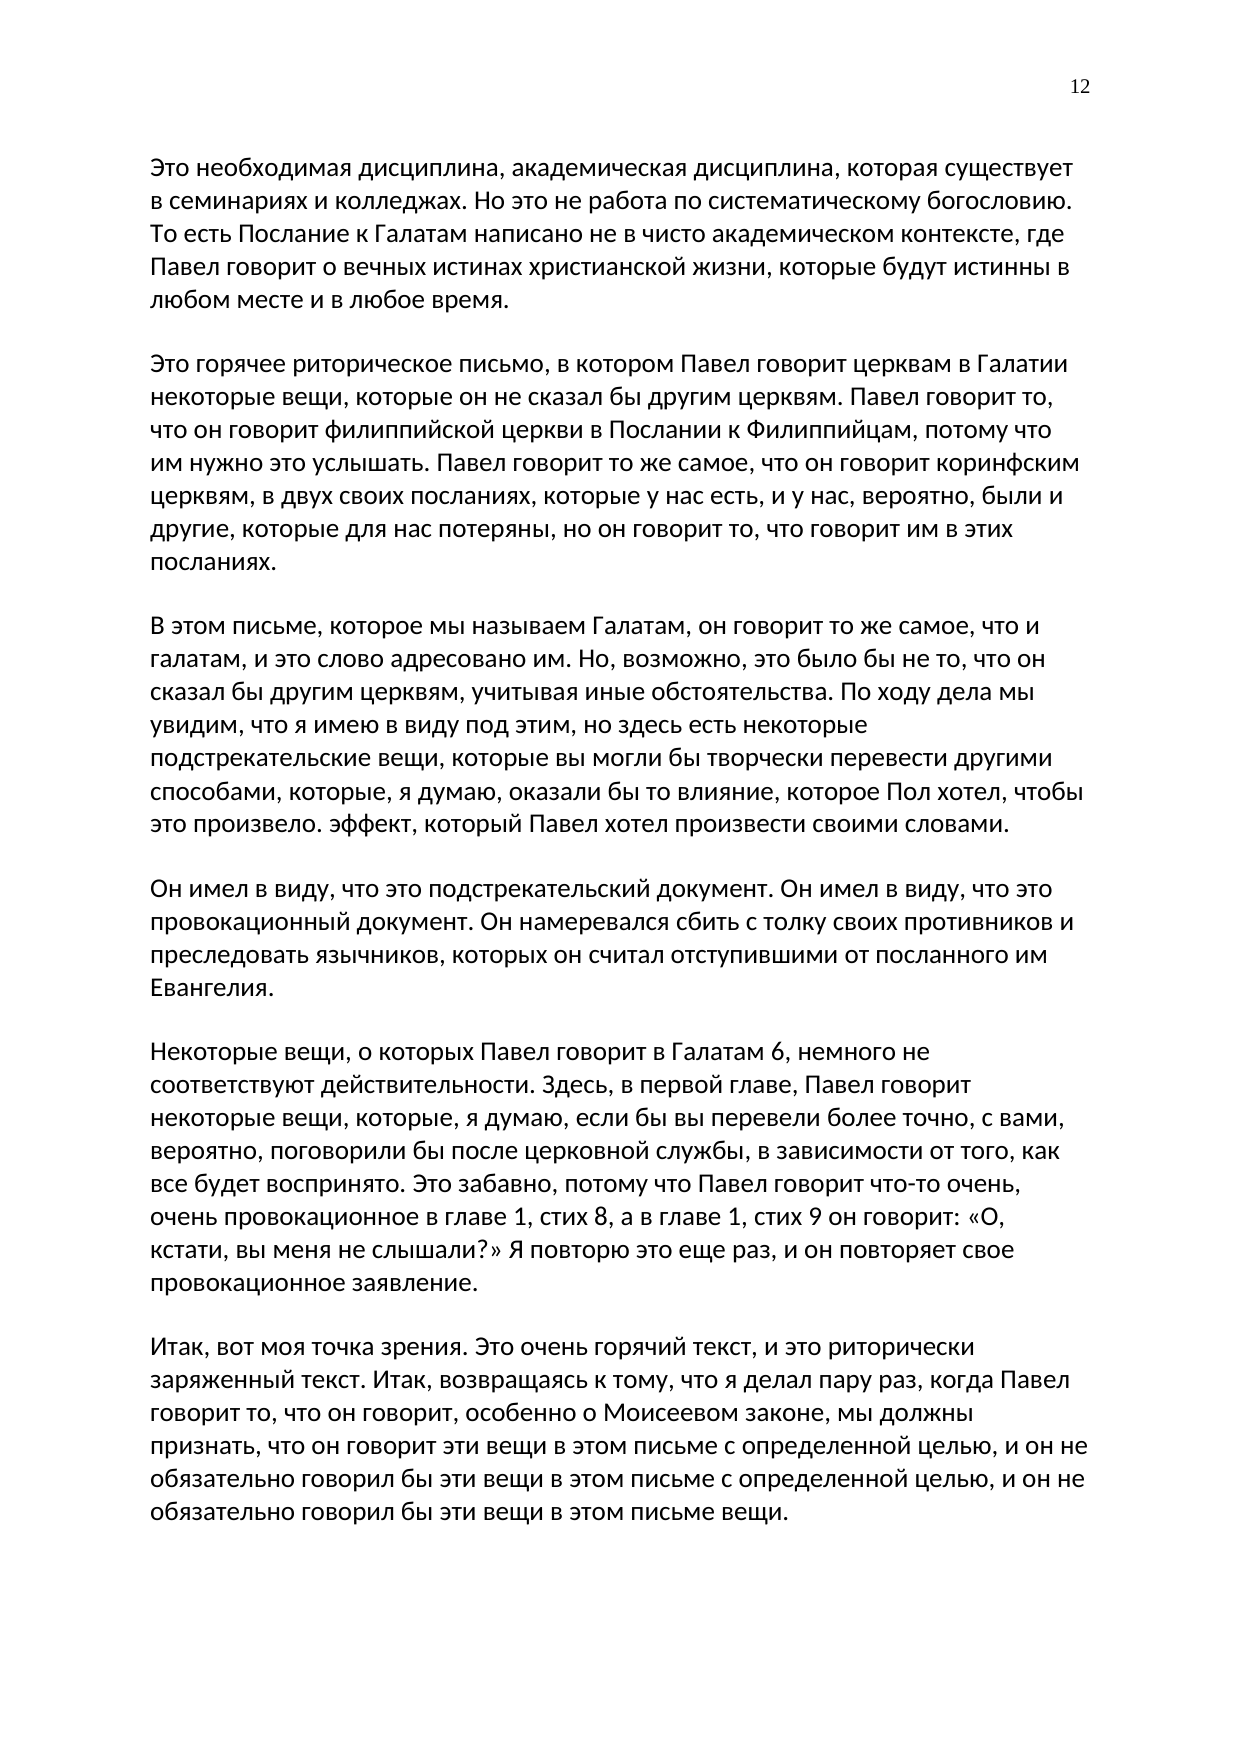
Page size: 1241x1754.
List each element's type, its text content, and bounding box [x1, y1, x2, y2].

text Итак, вот моя точка зрения. Это очень горячий текст, и это риторически заряженный текст. Итак, возвращаясь к тому, что я делал пару раз, когда Павел говорит то, что он говорит, особенно о Моисеевом законе, мы должны признать, что он говорит эти вещи в этом письме с определенной целью, и он не обязательно говорил бы эти вещи в этом письме с определенной целью, и он не обязательно говорил бы эти вещи в этом письме вещи. [150, 1329, 1090, 1527]
text Некоторые вещи, о которых Павел говорит в Галатам 6, немного не соответствуют действительности. Здесь, в первой главе, Павел говорит некоторые вещи, которые, я думаю, если бы вы перевели более точно, с вами, вероятно, поговорили бы после церковной службы, в зависимости от того, как все будет воспринято. Это забавно, потому что Павел говорит что-то очень, очень провокационное в главе 1, стих 8, а в главе 1, стих 9 он говорит: «О, кстати, вы меня не слышали?» Я повторю это еще раз, и он повторяет свое провокационное заявление. [150, 1034, 1090, 1298]
text Это горячее риторическое письмо, в котором Павел говорит церквам в Галатии некоторые вещи, которые он не сказал бы другим церквям. Павел говорит то, что он говорит филиппийской церкви в Послании к Филиппийцам, потому что им нужно это услышать. Павел говорит то же самое, что он говорит коринфским церквям, в двух своих посланиях, которые у нас есть, и у нас, вероятно, были и другие, которые для нас потеряны, но он говорит то, что говорит им в этих посланиях. [150, 346, 1090, 577]
text Он имел в виду, что это подстрекательский документ. Он имел в виду, что это провокационный документ. Он намеревался сбить с толку своих противников и преследовать язычников, которых он считал отступившими от посланного им Евангелия. [150, 871, 1090, 1003]
text Это необходимая дисциплина, академическая дисциплина, которая существует в семинариях и колледжах. Но это не работа по систематическому богословию. То есть Послание к Галатам написано не в чисто академическом контексте, где Павел говорит о вечных истинах христианской жизни, которые будут истинны в любом месте и в любое время. [150, 150, 1090, 315]
text В этом письме, которое мы называем Галатам, он говорит то же самое, что и галатам, и это слово адресовано им. Но, возможно, это было бы не то, что он сказал бы другим церквям, учитывая иные обстоятельства. По ходу дела мы увидим, что я имею в виду под этим, но здесь есть некоторые подстрекательские вещи, которые вы могли бы творчески перевести другими способами, которые, я думаю, оказали бы то влияние, которое Пол хотел, чтобы это произвело. эффект, который Павел хотел произвести своими словами. [150, 608, 1090, 840]
